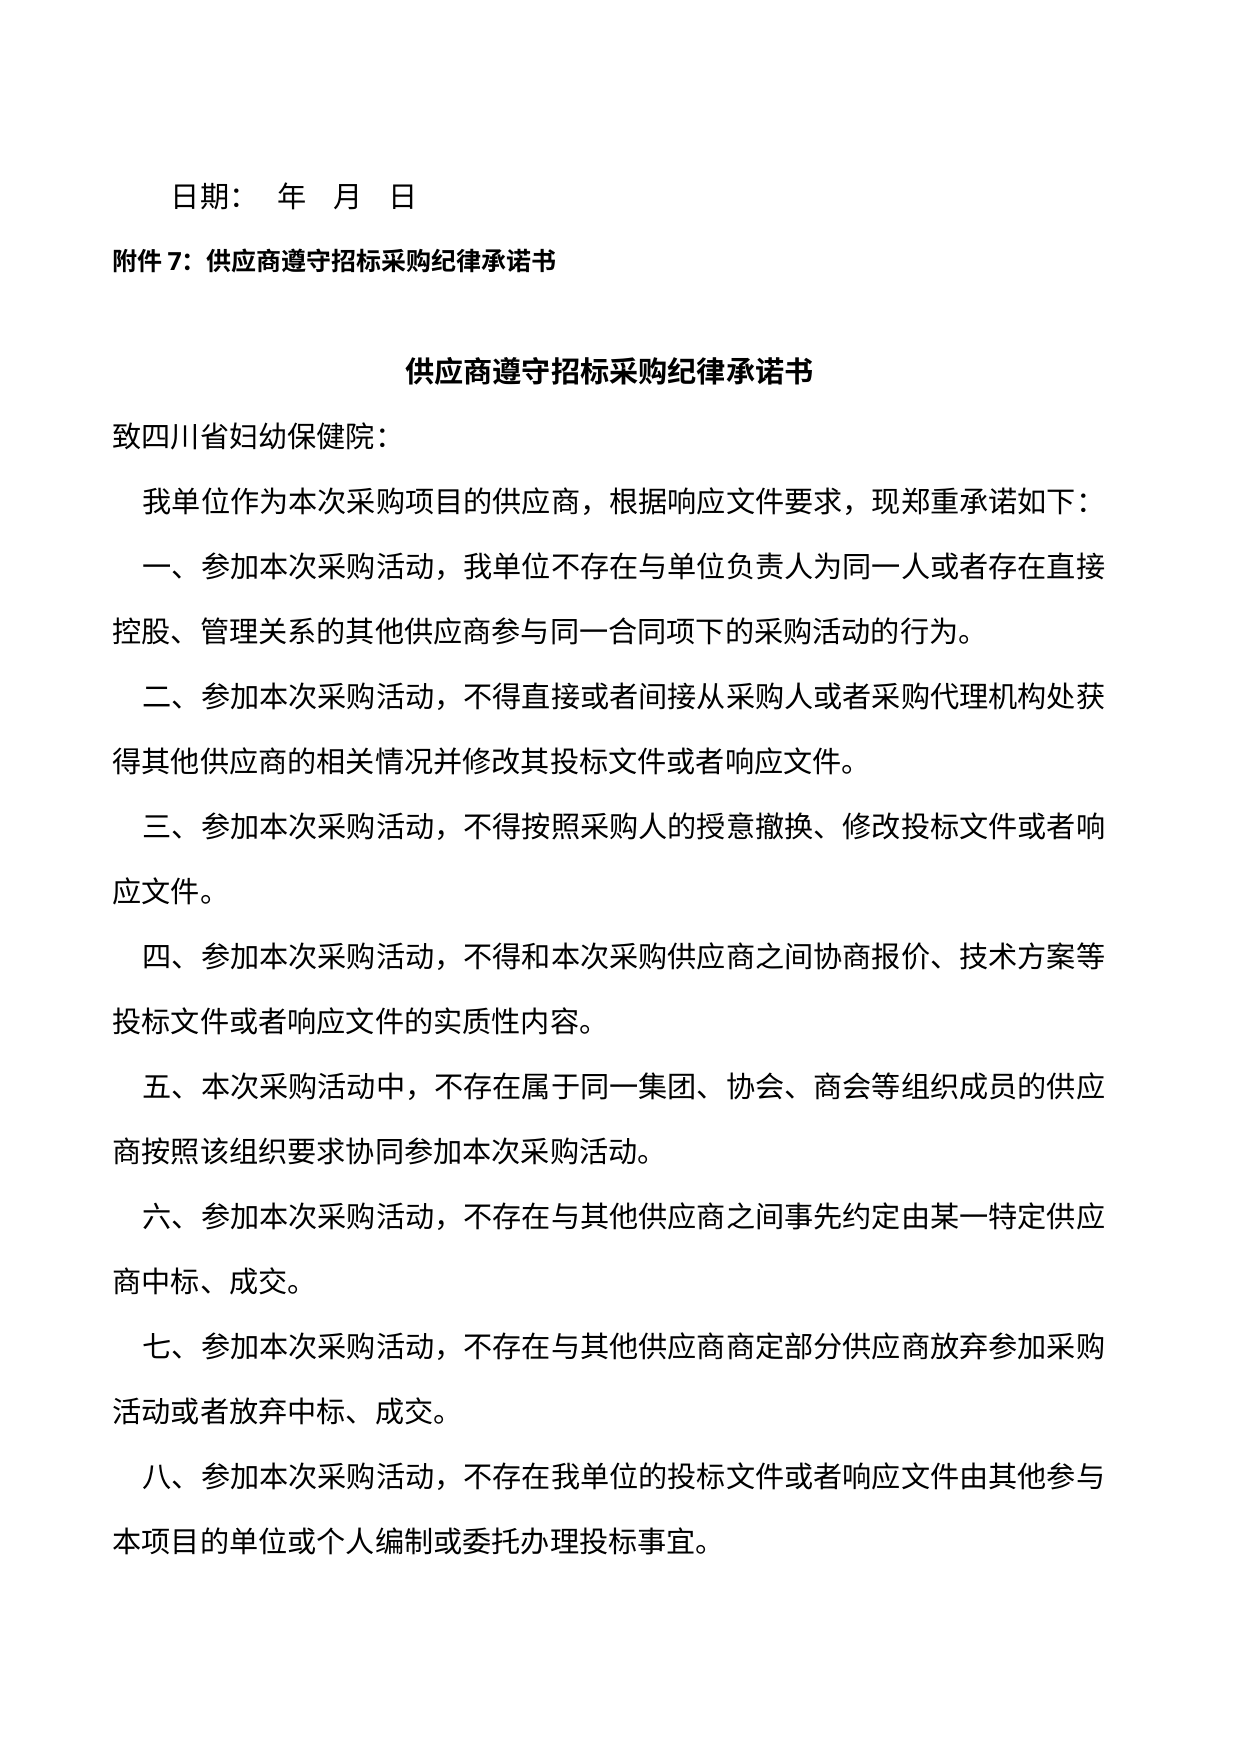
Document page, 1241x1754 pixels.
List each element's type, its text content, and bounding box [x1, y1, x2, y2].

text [112, 337, 1128, 1572]
text 附件7：供应商遵守招标采购纪律承诺书 [112, 227, 1128, 292]
text 日期： 年 月 日 [112, 162, 1128, 227]
